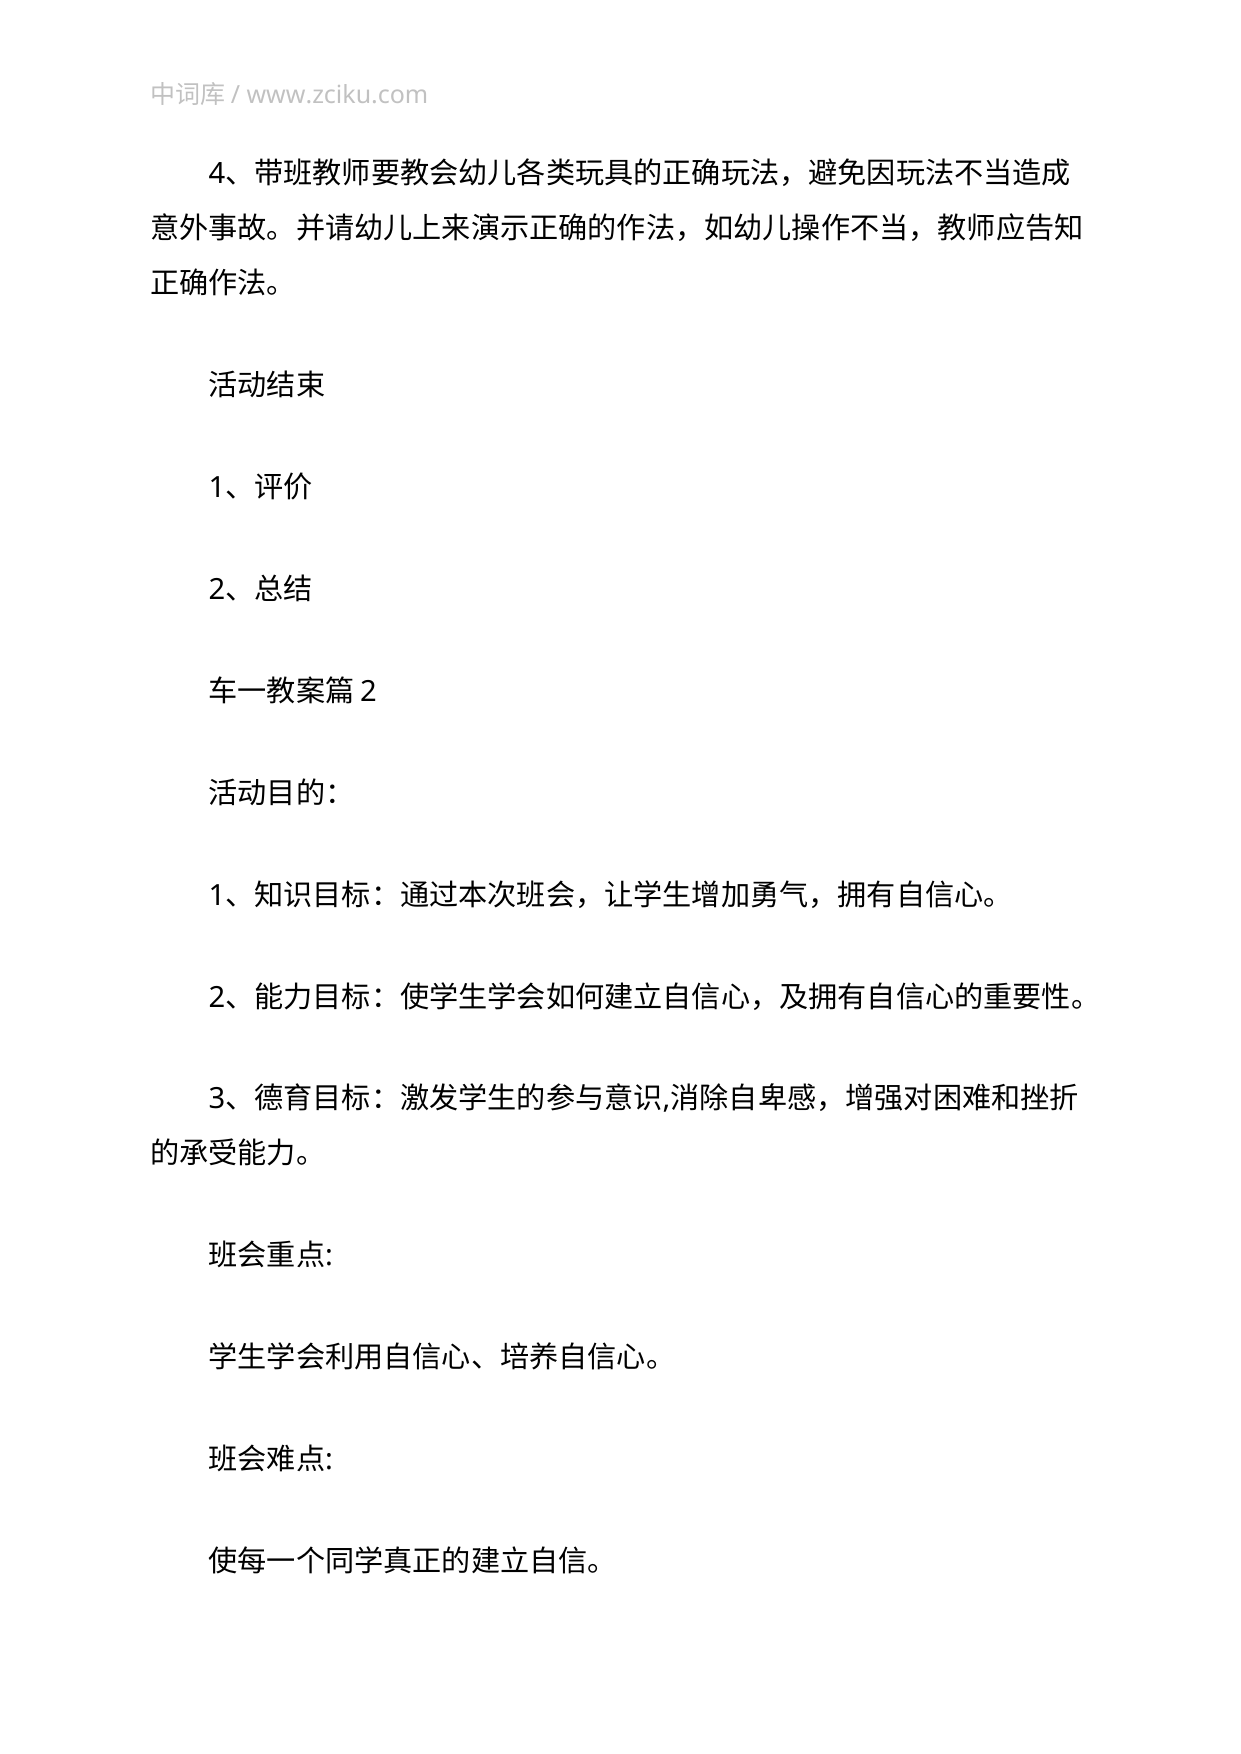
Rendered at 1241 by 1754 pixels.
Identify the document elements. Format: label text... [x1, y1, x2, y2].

text 活动目的： [150, 769, 1090, 812]
text 3、德育目标：激发学生的参与意识,消除自卑感，增强对困难和挫折的承受能力。 [150, 1075, 1090, 1172]
text 1、评价 [150, 463, 1090, 506]
text 2、能力目标：使学生学会如何建立自信心，及拥有自信心的重要性。 [150, 973, 1090, 1016]
text 4、带班教师要教会幼儿各类玩具的正确玩法，避免因玩法不当造成意外事故。并请幼儿上来演示正确的作法，如幼儿操作不当，教师应告知正确作法。 [150, 150, 1090, 302]
text 班会重点: [150, 1232, 1090, 1274]
text 学生学会利用自信心、培养自信心。 [150, 1334, 1090, 1376]
text 班会难点: [150, 1436, 1090, 1478]
text 车一教案篇2 [150, 667, 1090, 710]
text 活动结束 [150, 362, 1090, 404]
text 使每一个同学真正的建立自信。 [150, 1538, 1090, 1580]
text 1、知识目标：通过本次班会，让学生增加勇气，拥有自信心。 [150, 871, 1090, 913]
text 2、总结 [150, 565, 1090, 608]
